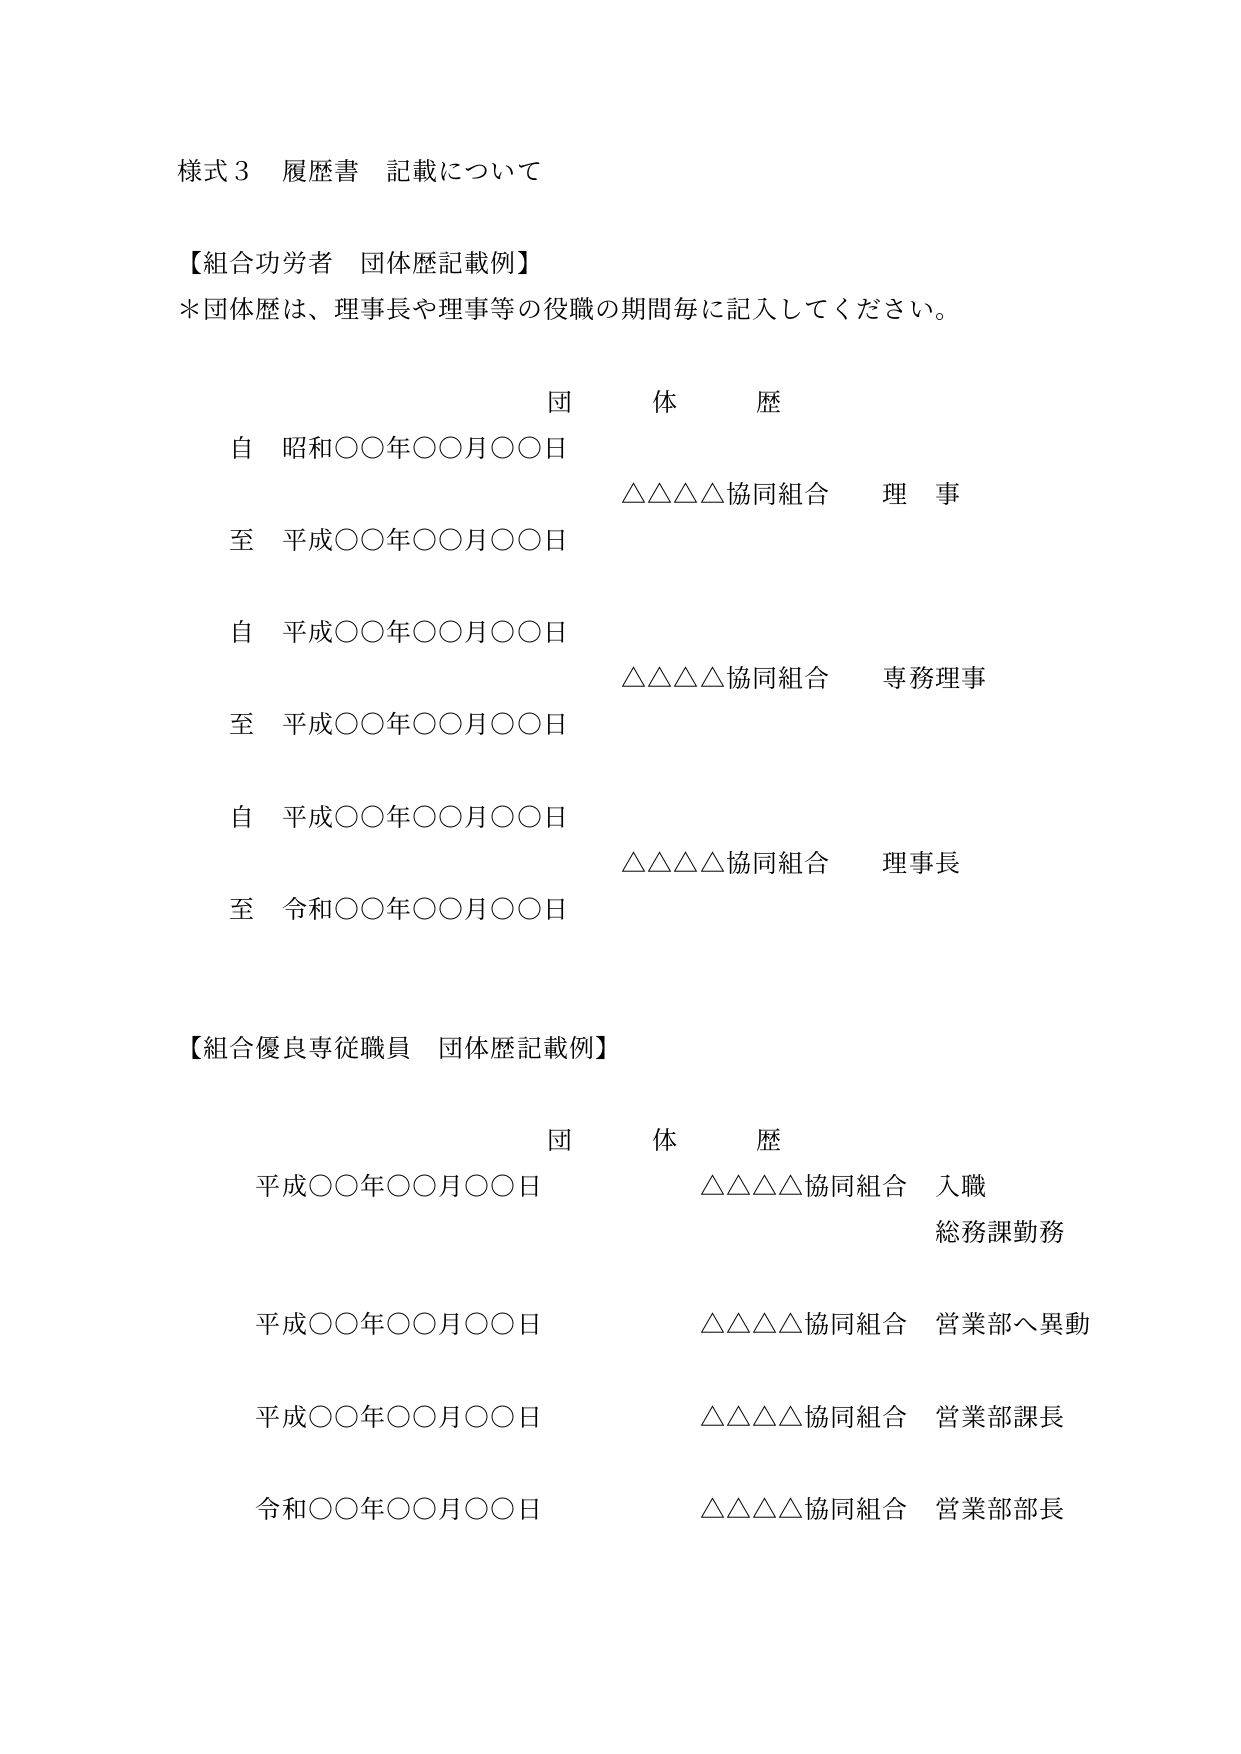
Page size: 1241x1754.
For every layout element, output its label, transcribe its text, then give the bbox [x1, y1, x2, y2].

text △△△△協同組合 理事長 [177, 838, 1152, 885]
text ＊団体歴は、理事長や理事等の役職の期間毎に記入してください。 [177, 285, 1152, 331]
text △△△△協同組合 専務理事 [177, 654, 1152, 700]
text 様式３ 履歴書 記載について [177, 146, 1152, 192]
text 平成○○年○○月○○日 △△△△協同組合 営業部課長 [177, 1392, 1152, 1438]
text 自 昭和○○年○○月○○日 [177, 423, 1152, 469]
text 団 体 歴 [177, 377, 1152, 423]
text 至 平成○○年○○月○○日 [177, 700, 1152, 746]
text 至 平成○○年○○月○○日 [177, 516, 1152, 562]
text 平成○○年○○月○○日 △△△△協同組合 営業部へ異動 [177, 1300, 1152, 1346]
text 自 平成○○年○○月○○日 [177, 792, 1152, 838]
text 令和○○年○○月○○日 △△△△協同組合 営業部部長 [177, 1484, 1152, 1531]
text △△△△協同組合 理 事 [177, 469, 1152, 516]
text 【組合優良専従職員 団体歴記載例】 [177, 1023, 1152, 1069]
text 総務課勤務 [177, 1208, 1152, 1254]
text 団 体 歴 [177, 1115, 1152, 1162]
text 【組合功労者 団体歴記載例】 [177, 239, 1152, 285]
text 平成○○年○○月○○日 △△△△協同組合 入職 [177, 1162, 1152, 1208]
text 自 平成○○年○○月○○日 [177, 608, 1152, 654]
text 至 令和○○年○○月○○日 [177, 885, 1152, 931]
